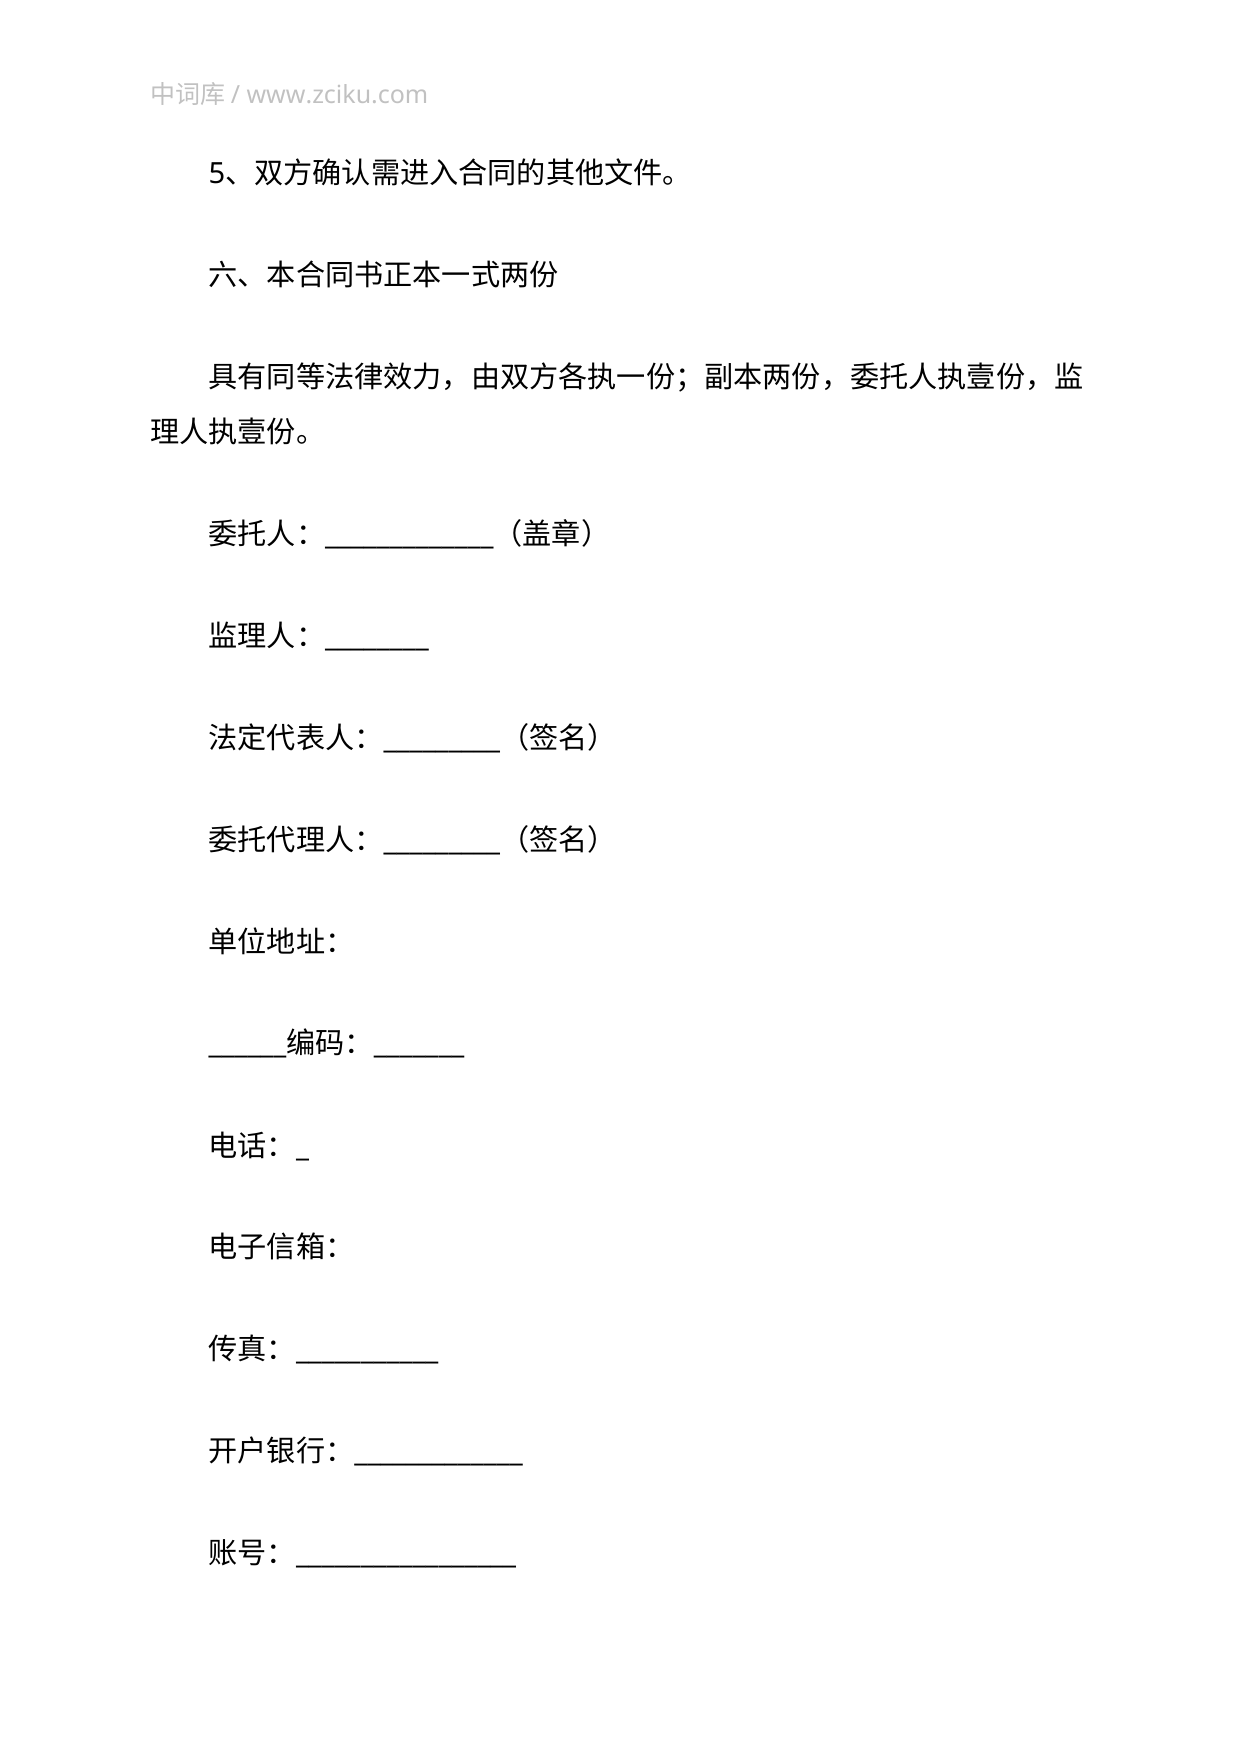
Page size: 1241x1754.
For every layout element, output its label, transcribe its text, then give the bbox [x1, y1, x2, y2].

text 开户银行：_____________ [150, 1428, 1090, 1470]
text ______编码：_______ [150, 1020, 1090, 1062]
text 账号：_________________ [150, 1530, 1090, 1572]
text 六、本合同书正本一式两份 [150, 252, 1090, 294]
text 委托代理人：_________（签名） [150, 816, 1090, 859]
text 电话：_ [150, 1122, 1090, 1164]
text 委托人：_____________（盖章） [150, 510, 1090, 553]
text 具有同等法律效力，由双方各执一份；副本两份，委托人执壹份，监理人执壹份。 [150, 354, 1090, 451]
text 单位地址： [150, 918, 1090, 961]
text 法定代表人：_________（签名） [150, 714, 1090, 757]
text 监理人：________ [150, 612, 1090, 655]
text 传真：___________ [150, 1326, 1090, 1368]
text 5、双方确认需进入合同的其他文件。 [150, 150, 1090, 192]
text 电子信箱： [150, 1224, 1090, 1266]
